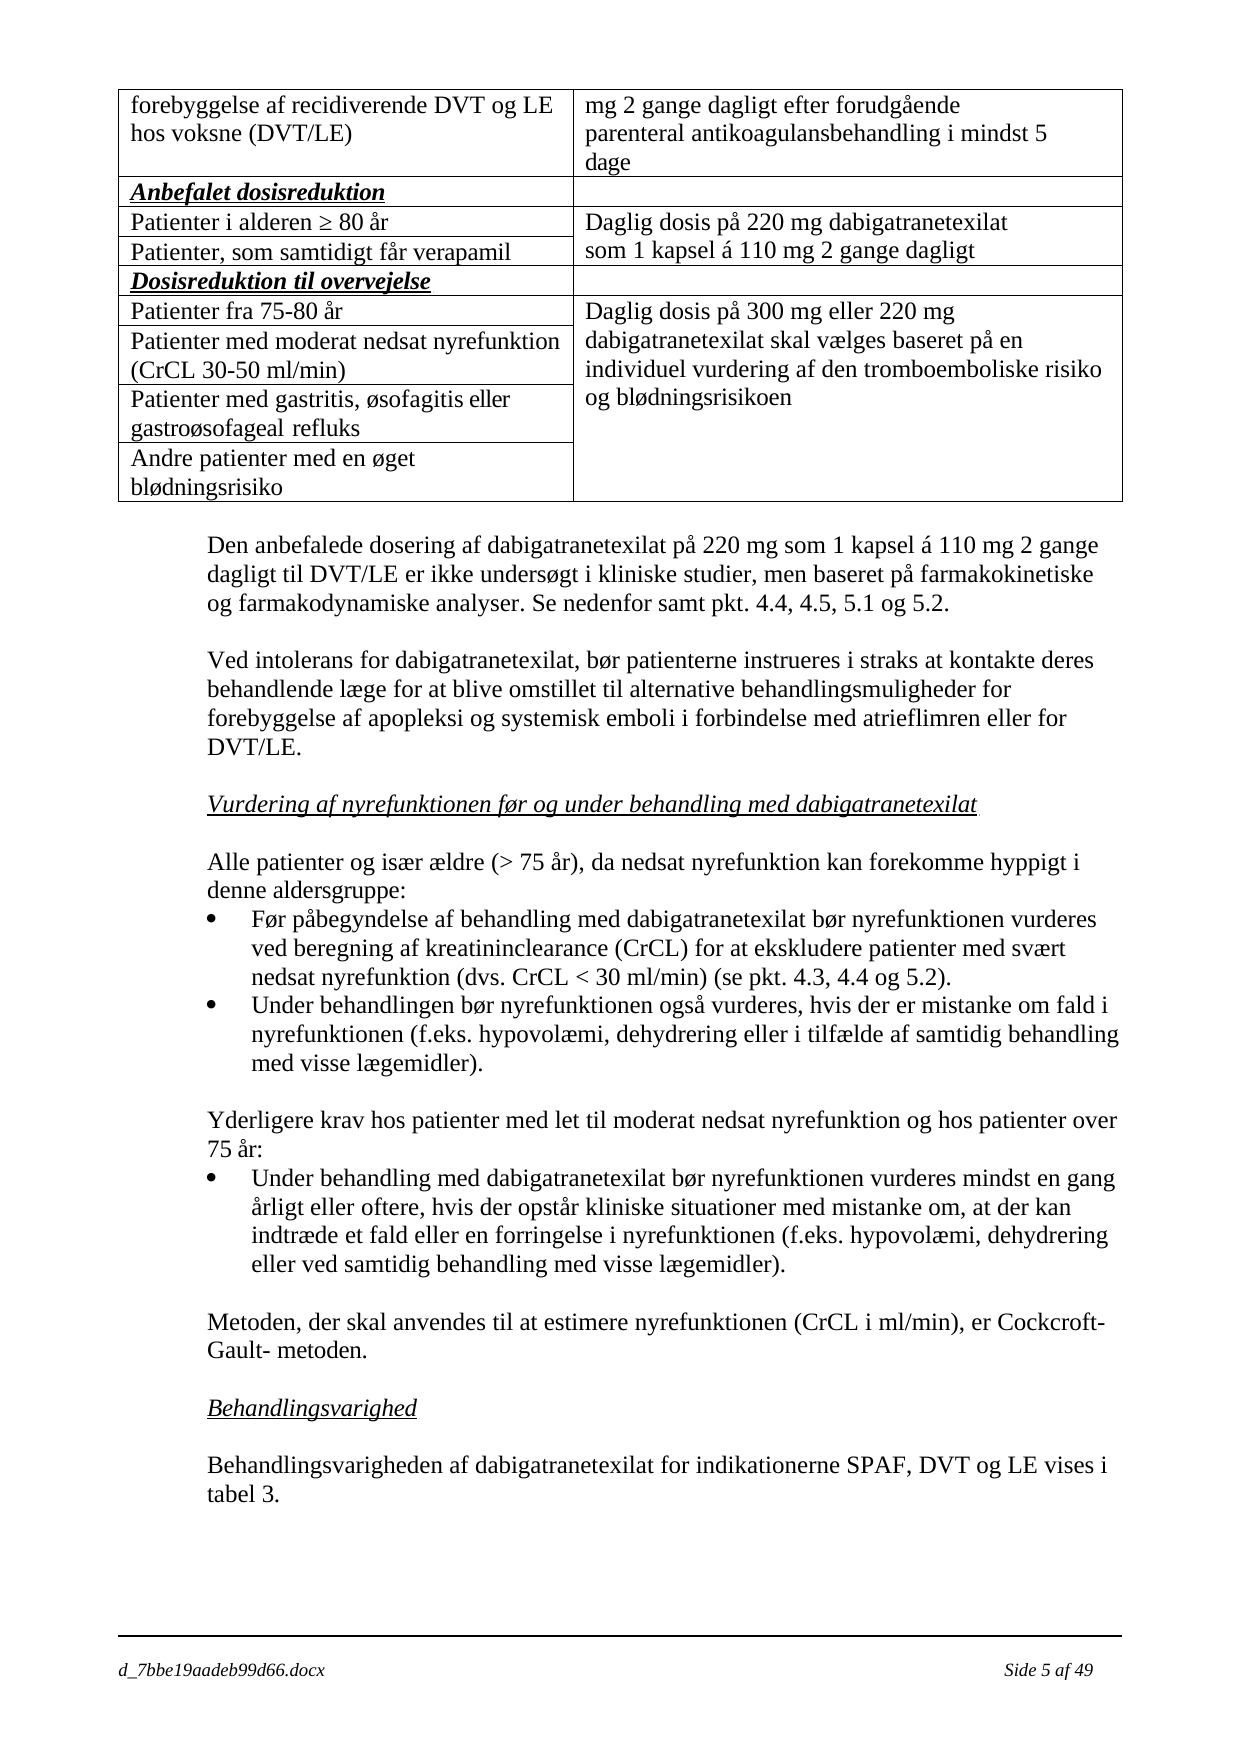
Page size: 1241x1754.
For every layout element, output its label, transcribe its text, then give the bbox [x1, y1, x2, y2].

table_cell [574, 266, 1122, 295]
table_cell Andre patienter med en øget blødningsrisiko [119, 443, 573, 501]
text Behandlingsvarigheden af dabigatranetexilat for indikationerne SPAF, DVT og LE vises i tabel 3. [207, 1450, 1122, 1508]
table_cell Daglig dosis på 220 mg dabigatranetexilat som 1 kapsel á 110 mg 2 gange dagligt [574, 207, 1122, 265]
list Under behandling med dabigatranetexilat bør nyrefunktionen vurderes mindst en gang årligt eller oftere, hvis der opstår kliniske situationer med mistanke om, at der kan indtræde et fald eller en forringelse i nyrefunktionen (f.eks. hypovolæmi, dehydrering eller ved samtidig behandling med visse lægemidler). [207, 1163, 1122, 1278]
text Metoden, der skal anvendes til at estimere nyrefunktionen (CrCL i ml/min), er Cockcroft-Gault- metoden. [207, 1307, 1122, 1364]
text Behandlingsvarighed [207, 1393, 1122, 1422]
table_cell Anbefalet dosisreduktion [119, 177, 573, 206]
table_cell Patienter med moderat nedsat nyrefunktion (CrCL 30-50 ml/min) [119, 326, 573, 383]
list Før påbegyndelse af behandling med dabigatranetexilat bør nyrefunktionen vurderes ved beregning af kreatininclearance (CrCL) for at ekskludere patienter med svært nedsat nyrefunktion (dvs. CrCL < 30 ml/min) (se pkt. 4.3, 4.4 og 5.2). [207, 904, 1122, 990]
text Ved intolerans for dabigatranetexilat, bør patienterne instrueres i straks at kontakte deres behandlende læge for at blive omstillet til alternative behandlingsmuligheder for forebyggelse af apopleksi og systemisk emboli i forbindelse med atrieflimren eller for DVT/LE. [207, 645, 1122, 760]
table_cell Patienter, som samtidigt får verapamil [119, 237, 573, 265]
text Vurdering af nyrefunktionen før og under behandling med dabigatranetexilat [207, 789, 1122, 818]
table_cell Patienter med gastritis, øsofagitis eller gastroøsofageal refluks [119, 385, 573, 442]
table_cell Daglig dosis på 300 mg eller 220 mg dabigatranetexilat skal vælges baseret på en individuel vurdering af den tromboemboliske risiko og blødningsrisikoen [574, 296, 1122, 501]
table_cell Patienter fra 75-80 år [119, 296, 573, 325]
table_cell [574, 90, 1122, 176]
list Under behandlingen bør nyrefunktionen også vurderes, hvis der er mistanke om fald i nyrefunktionen (f.eks. hypovolæmi, dehydrering eller i tilfælde af samtidig behandling med visse lægemidler). [207, 990, 1122, 1077]
text Yderligere krav hos patienter med let til moderat nedsat nyrefunktion og hos patienter over 75 år: [207, 1105, 1122, 1163]
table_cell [119, 90, 573, 176]
table_cell Dosisreduktion til overvejelse [119, 266, 573, 295]
text Den anbefalede dosering af dabigatranetexilat på 220 mg som 1 kapsel á 110 mg 2 gange dagligt til DVT/LE er ikke undersøgt i kliniske studier, men baseret på farmakokinetiske og farmakodynamiske analyser. Se nedenfor samt pkt. 4.4, 4.5, 5.1 og 5.2. [207, 530, 1122, 617]
table_cell Patienter i alderen ≥ 80 år [119, 207, 573, 236]
text Alle patienter og især ældre (> 75 år), da nedsat nyrefunktion kan forekomme hyppigt i denne aldersgruppe: [207, 847, 1122, 904]
table_cell [574, 177, 1122, 206]
